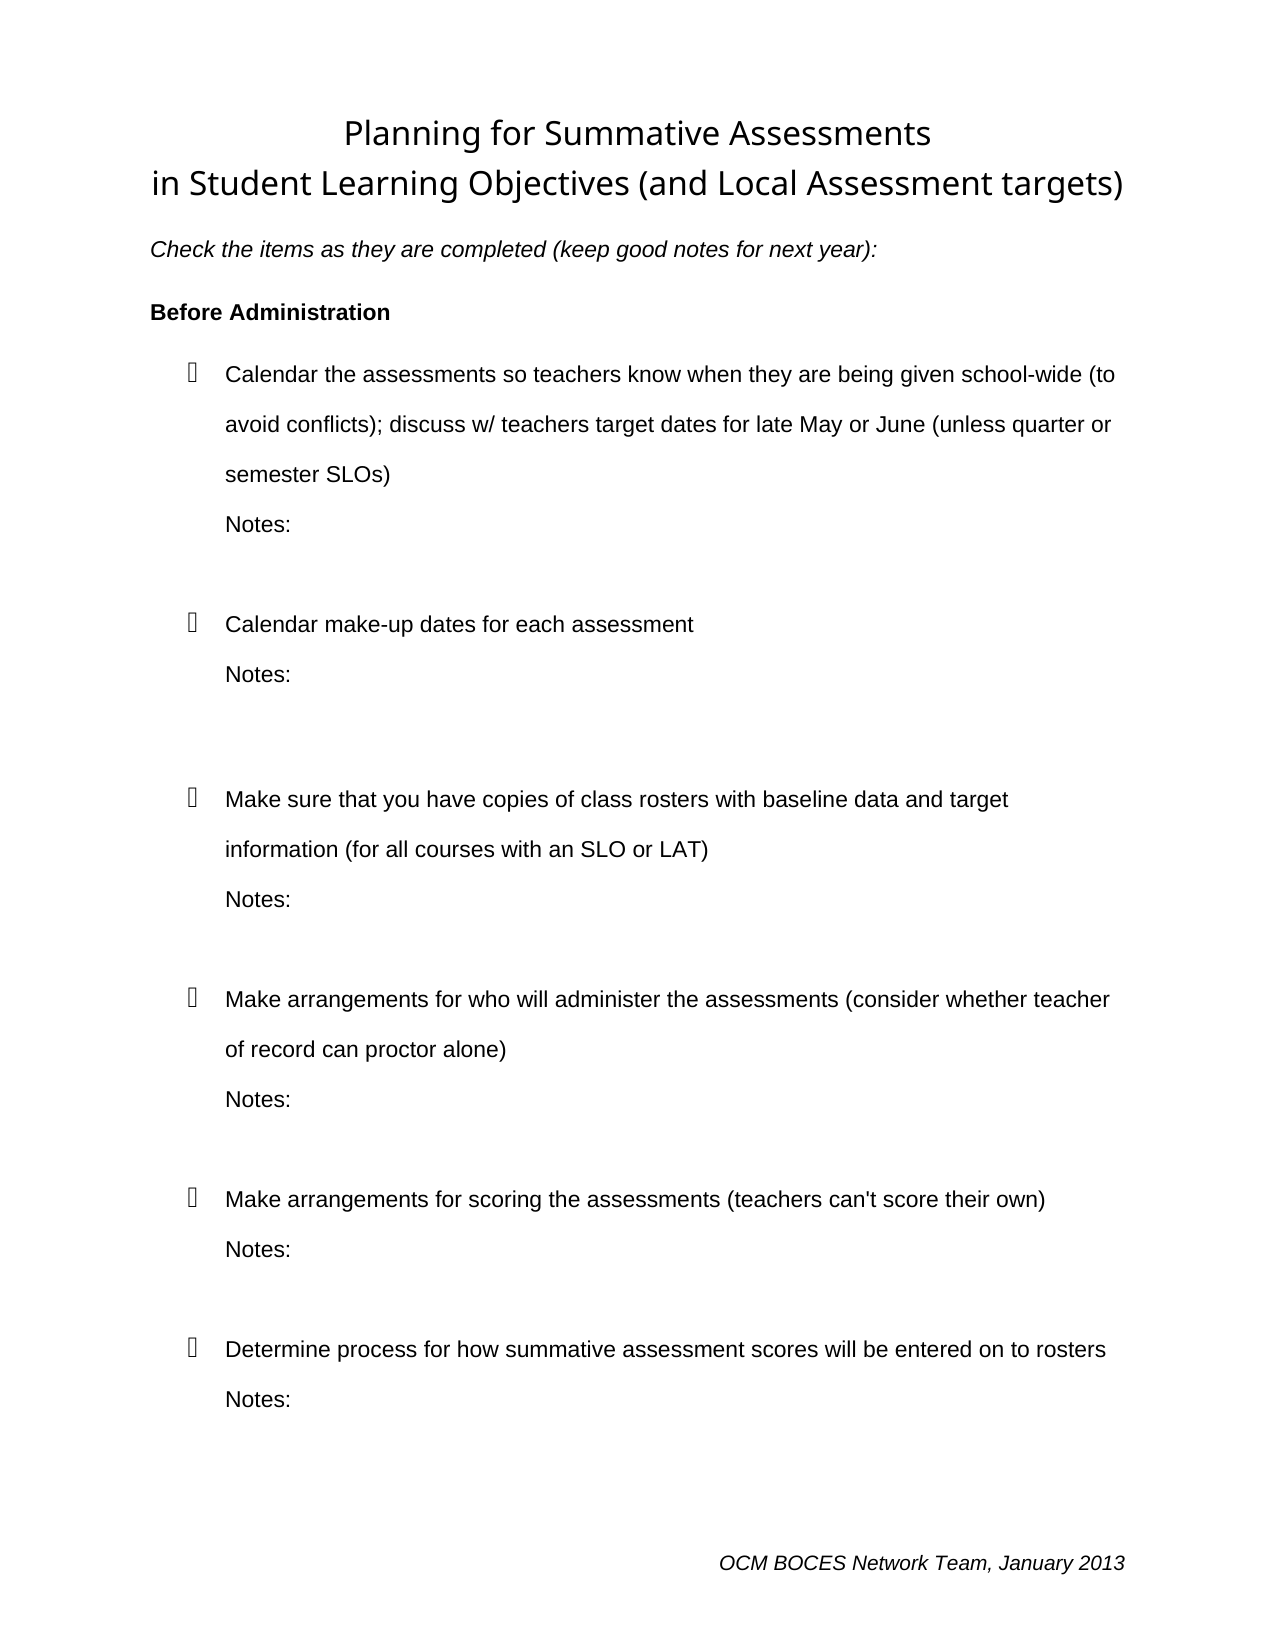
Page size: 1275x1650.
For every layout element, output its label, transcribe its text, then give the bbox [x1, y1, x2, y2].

list Calendar make-up dates for each assessment Notes: [187, 592, 1125, 692]
list Make sure that you have copies of class rosters with baseline data and target information (for all courses with an SLO or LAT) Notes: [187, 767, 1125, 967]
list Determine process for how summative assessment scores will be entered on to rosters Notes: [187, 1317, 1125, 1467]
list Calendar the assessments so teachers know when they are being given school-wide (to avoid conflicts); discuss w/ teachers target dates for late May or June (unless quarter or semester SLOs) Notes: [187, 342, 1125, 592]
list Make arrangements for who will administer the assessments (consider whether teacher of record can proctor alone) Notes: [187, 967, 1125, 1167]
list Make arrangements for scoring the assessments (teachers can't score their own) Notes: [187, 1167, 1125, 1317]
text Check the items as they are completed (keep good notes for next year): [150, 217, 1125, 267]
text Before Administration [150, 280, 1125, 330]
text Planning for Summative Assessments in Student Learning Objectives (and Local Assessment targets) [150, 105, 1125, 205]
